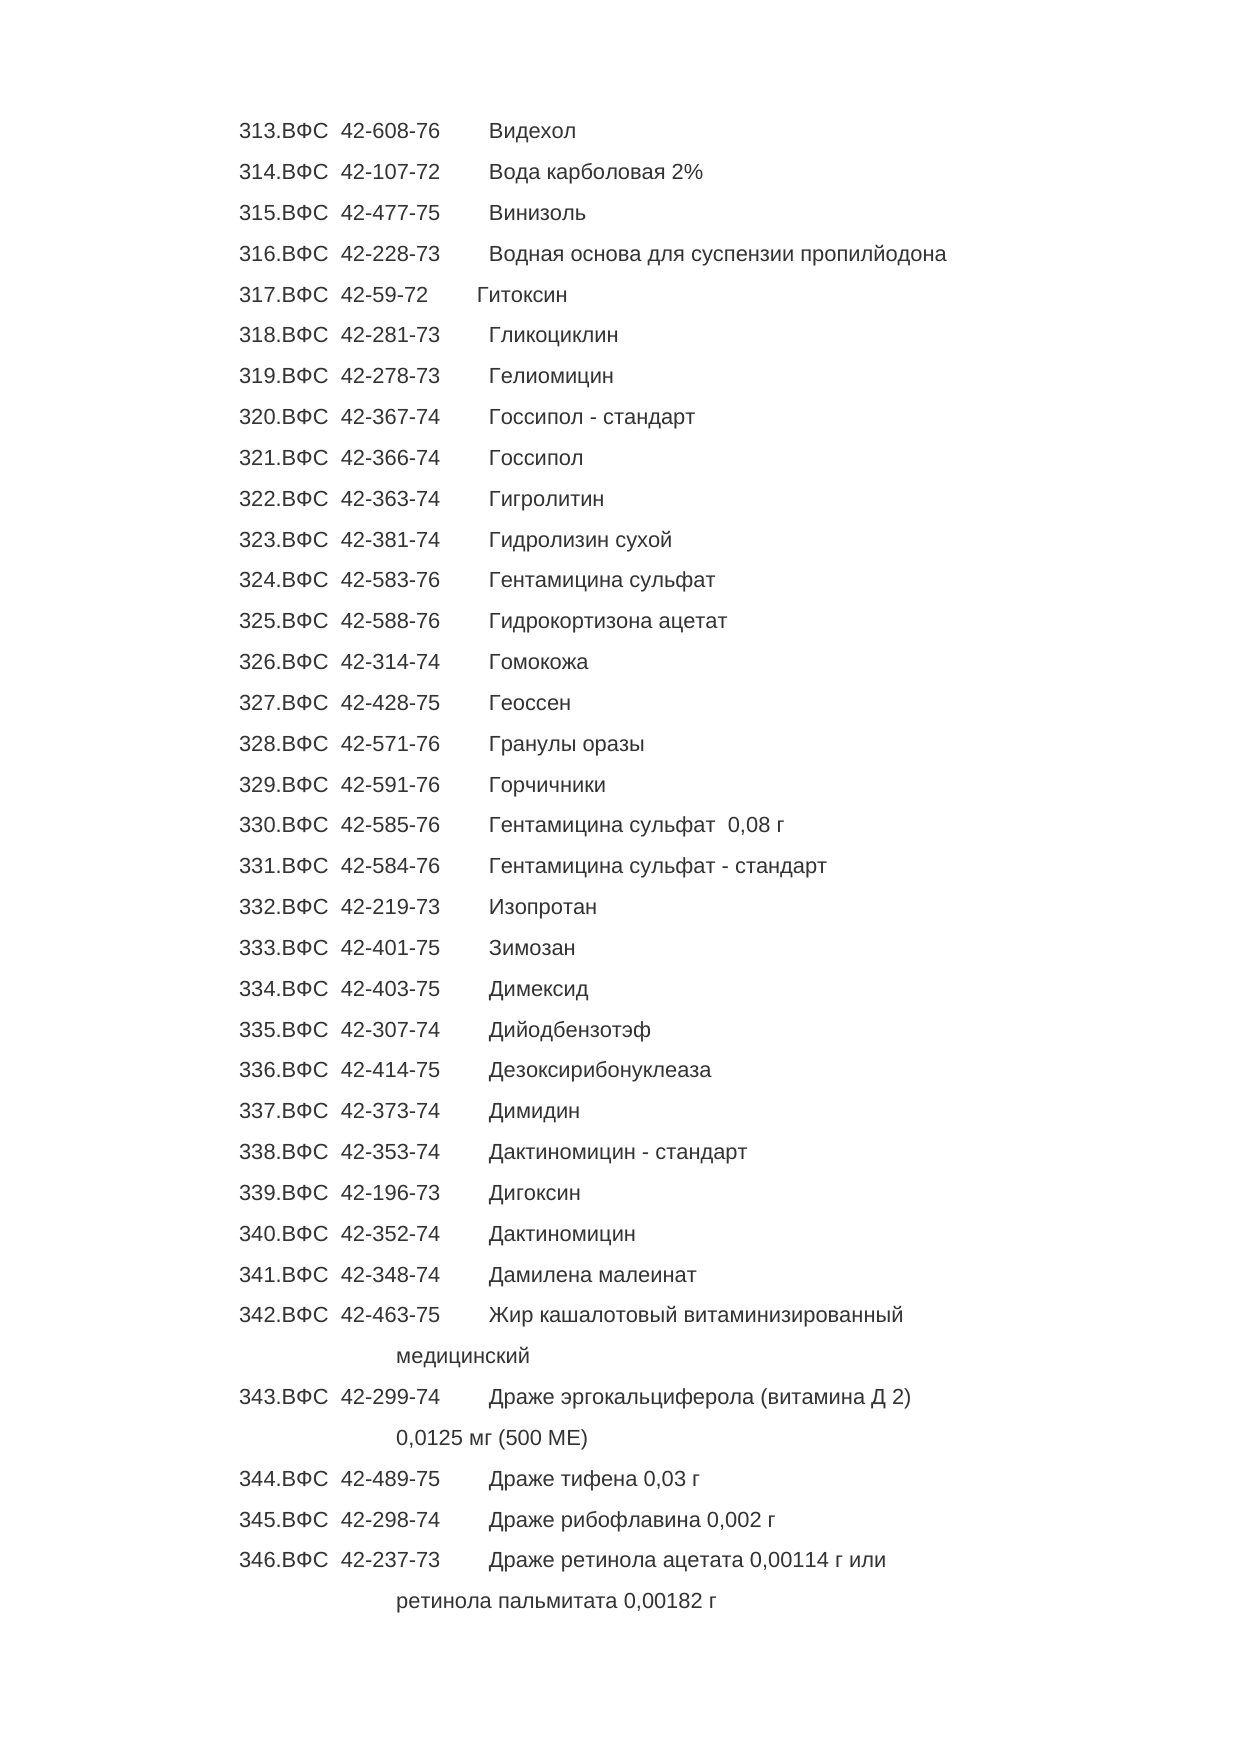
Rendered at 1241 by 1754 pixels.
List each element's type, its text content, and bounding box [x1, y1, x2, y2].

text 318.ВФС 42-281-73 Гликоциклин [177, 322, 1152, 347]
text 345.ВФС 42-298-74 Драже рибофлавина 0,002 г [177, 1506, 1152, 1532]
text 328.ВФС 42-571-76 Гранулы оразы [177, 731, 1152, 756]
text 344.ВФС 42-489-75 Драже тифена 0,03 г [177, 1466, 1152, 1491]
text медицинский [177, 1343, 1152, 1368]
text 337.ВФС 42-373-74 Димидин [177, 1098, 1152, 1123]
text 0,0125 мг (500 МЕ) [177, 1425, 1152, 1450]
text 317.ВФС 42-59-72 Гитоксин [177, 281, 1152, 307]
text 324.ВФС 42-583-76 Гентамицина сульфат [177, 567, 1152, 592]
text 342.ВФС 42-463-75 Жир кашалотовый витаминизированный [177, 1302, 1152, 1327]
text 316.ВФС 42-228-73 Водная основа для суспензии пропилйодона [177, 241, 1152, 266]
text 333.ВФС 42-401-75 Зимозан [177, 935, 1152, 960]
text 330.ВФС 42-585-76 Гентамицина сульфат 0,08 г [177, 812, 1152, 837]
text ретинола пальмитата 0,00182 г [177, 1588, 1152, 1613]
text 331.ВФС 42-584-76 Гентамицина сульфат - стандарт [177, 853, 1152, 878]
text 336.ВФС 42-414-75 Дезоксирибонуклеаза [177, 1057, 1152, 1082]
text 313.ВФС 42-608-76 Видехол [177, 118, 1152, 143]
text 329.ВФС 42-591-76 Горчичники [177, 771, 1152, 797]
text 335.ВФС 42-307-74 Дийодбензотэф [177, 1016, 1152, 1042]
text 346.ВФС 42-237-73 Драже ретинола ацетата 0,00114 г или [177, 1547, 1152, 1572]
text 340.ВФС 42-352-74 Дактиномицин [177, 1221, 1152, 1246]
text 326.ВФС 42-314-74 Гомокожа [177, 649, 1152, 674]
text 320.ВФС 42-367-74 Госсипол - стандарт [177, 404, 1152, 429]
text 322.ВФС 42-363-74 Гигролитин [177, 486, 1152, 511]
text 321.ВФС 42-366-74 Госсипол [177, 445, 1152, 470]
text 332.ВФС 42-219-73 Изопротан [177, 894, 1152, 919]
text 338.ВФС 42-353-74 Дактиномицин - стандарт [177, 1139, 1152, 1164]
text 319.ВФС 42-278-73 Гелиомицин [177, 363, 1152, 388]
text 315.ВФС 42-477-75 Винизоль [177, 200, 1152, 225]
text 341.ВФС 42-348-74 Дамилена малеинат [177, 1261, 1152, 1287]
text 323.ВФС 42-381-74 Гидролизин сухой [177, 526, 1152, 552]
text 334.ВФС 42-403-75 Димексид [177, 976, 1152, 1001]
text 327.ВФС 42-428-75 Геоссен [177, 690, 1152, 715]
text 339.ВФС 42-196-73 Дигоксин [177, 1180, 1152, 1205]
text 325.ВФС 42-588-76 Гидрокортизона ацетат [177, 608, 1152, 633]
text 343.ВФС 42-299-74 Драже эргокальциферола (витамина Д 2) [177, 1384, 1152, 1409]
text 314.ВФС 42-107-72 Вода карболовая 2% [177, 159, 1152, 184]
